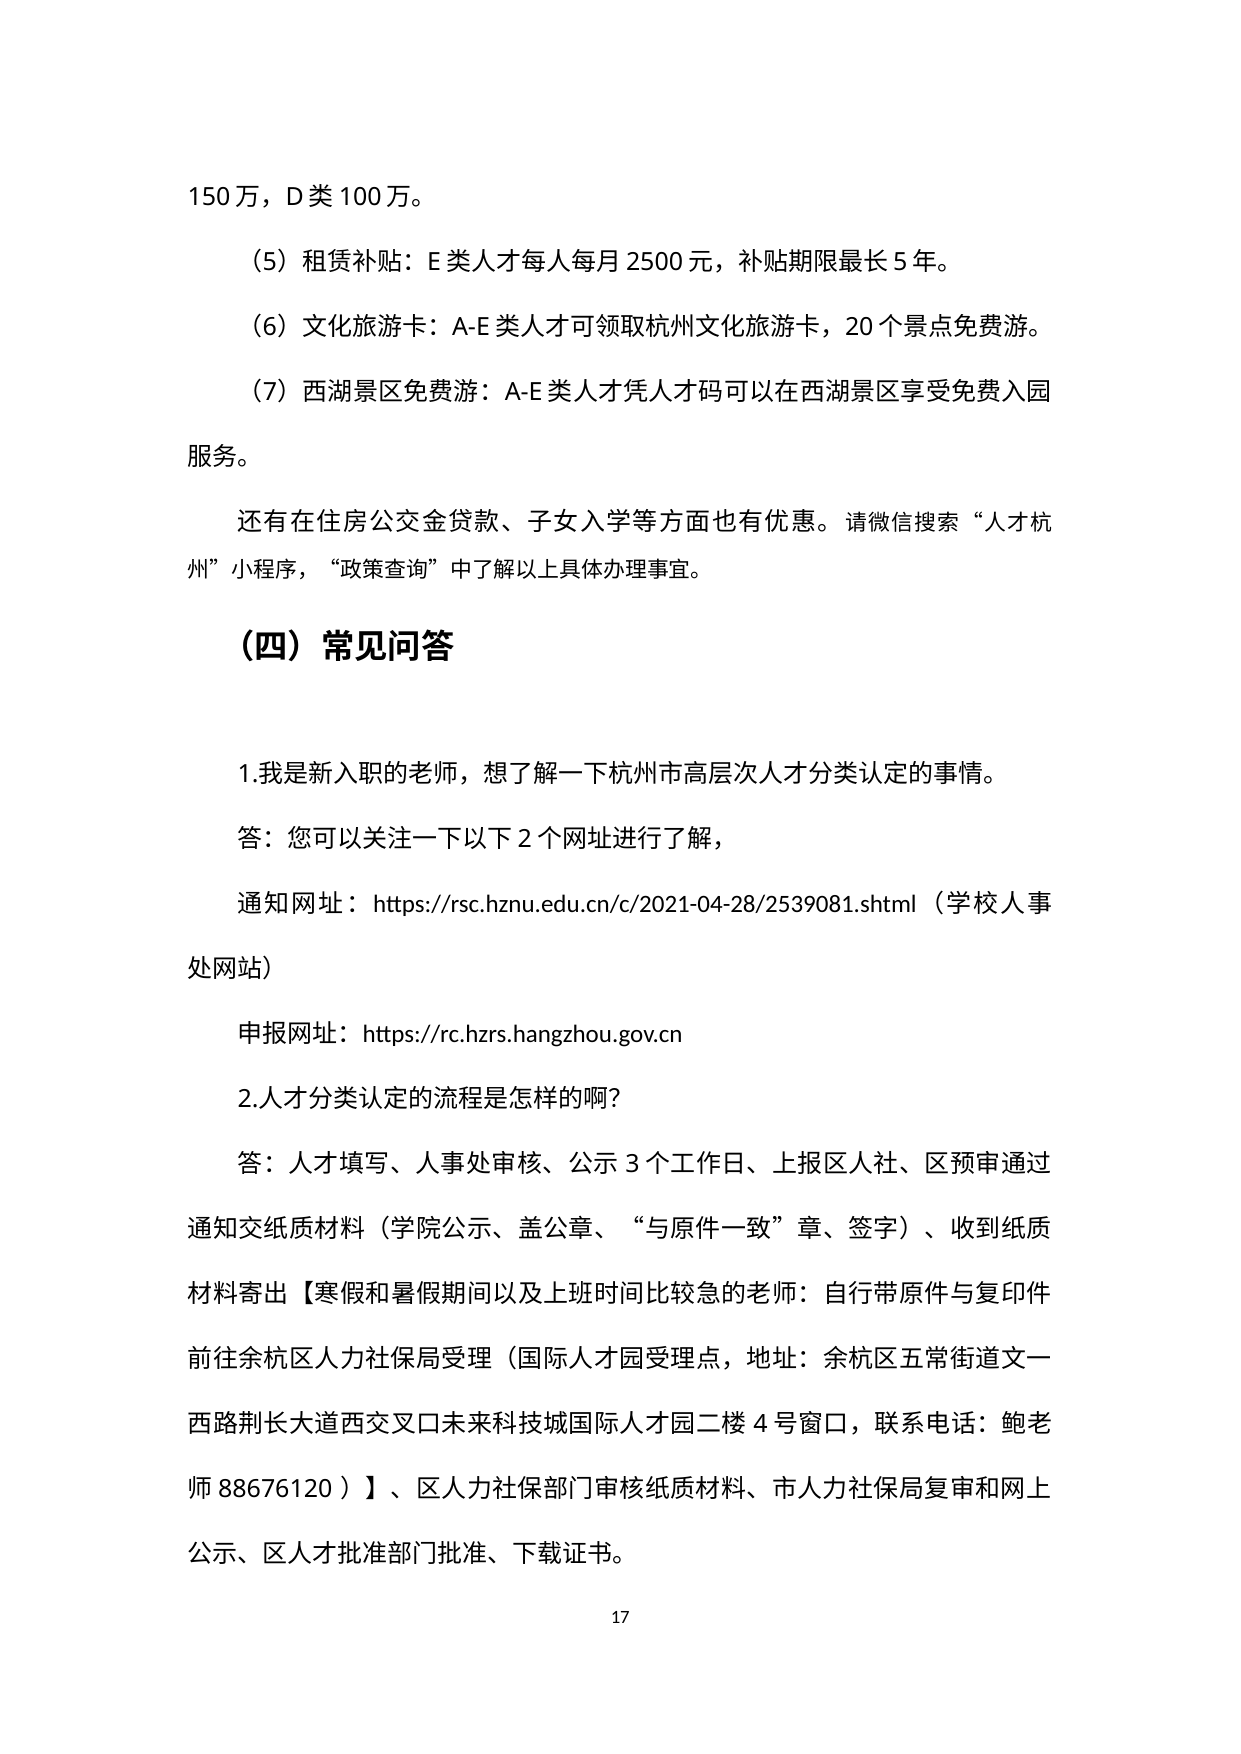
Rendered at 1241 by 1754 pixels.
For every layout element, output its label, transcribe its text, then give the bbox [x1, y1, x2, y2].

text 答：您可以关注一下以下2个网址进行了解， [187, 804, 1053, 869]
text 1.我是新入职的老师，想了解一下杭州市高层次人才分类认定的事情。 [187, 739, 1053, 804]
text 通知网址：https://rsc.hznu.edu.cn/c/2021-04-28/2539081.shtml（学校人事处网站） [187, 869, 1053, 999]
text 2.人才分类认定的流程是怎样的啊？ [187, 1064, 1053, 1129]
subtitle （四）常见问答 [187, 612, 1053, 677]
text 答：人才填写、人事处审核、公示3个工作日、上报区人社、区预审通过通知交纸质材料（学院公示、盖公章、“与原件一致”章、签字）、收到纸质材料寄出【寒假和暑假期间以及上班时间比较急的老师：自行带原件与复印件前往余杭区人力社保局受理（国际人才园受理点，地址：余杭区五常街道文一西路荆长大道西交叉口未来科技城国际人才园二楼4号窗口，联系电话：鲍老师88676120 ）】、区人力社保部门审核纸质材料、市人力社保局复审和网上公示、区人才批准部门批准、下载证书。 [187, 1129, 1053, 1584]
text （6）文化旅游卡：A-E类人才可领取杭州文化旅游卡，20个景点免费游。 [187, 292, 1053, 357]
text （5）租赁补贴：E类人才每人每月2500元，补贴期限最长5年。 [187, 227, 1053, 292]
text （7）西湖景区免费游：A-E类人才凭人才码可以在西湖景区享受免费入园服务。 [187, 357, 1053, 487]
text 还有在住房公交金贷款、子女入学等方面也有优惠。请微信搜索“人才杭州”小程序，“政策查询”中了解以上具体办理事宜。 [187, 487, 1053, 584]
text 申报网址：https://rc.hzrs.hangzhou.gov.cn [187, 999, 1053, 1064]
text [187, 162, 1053, 227]
